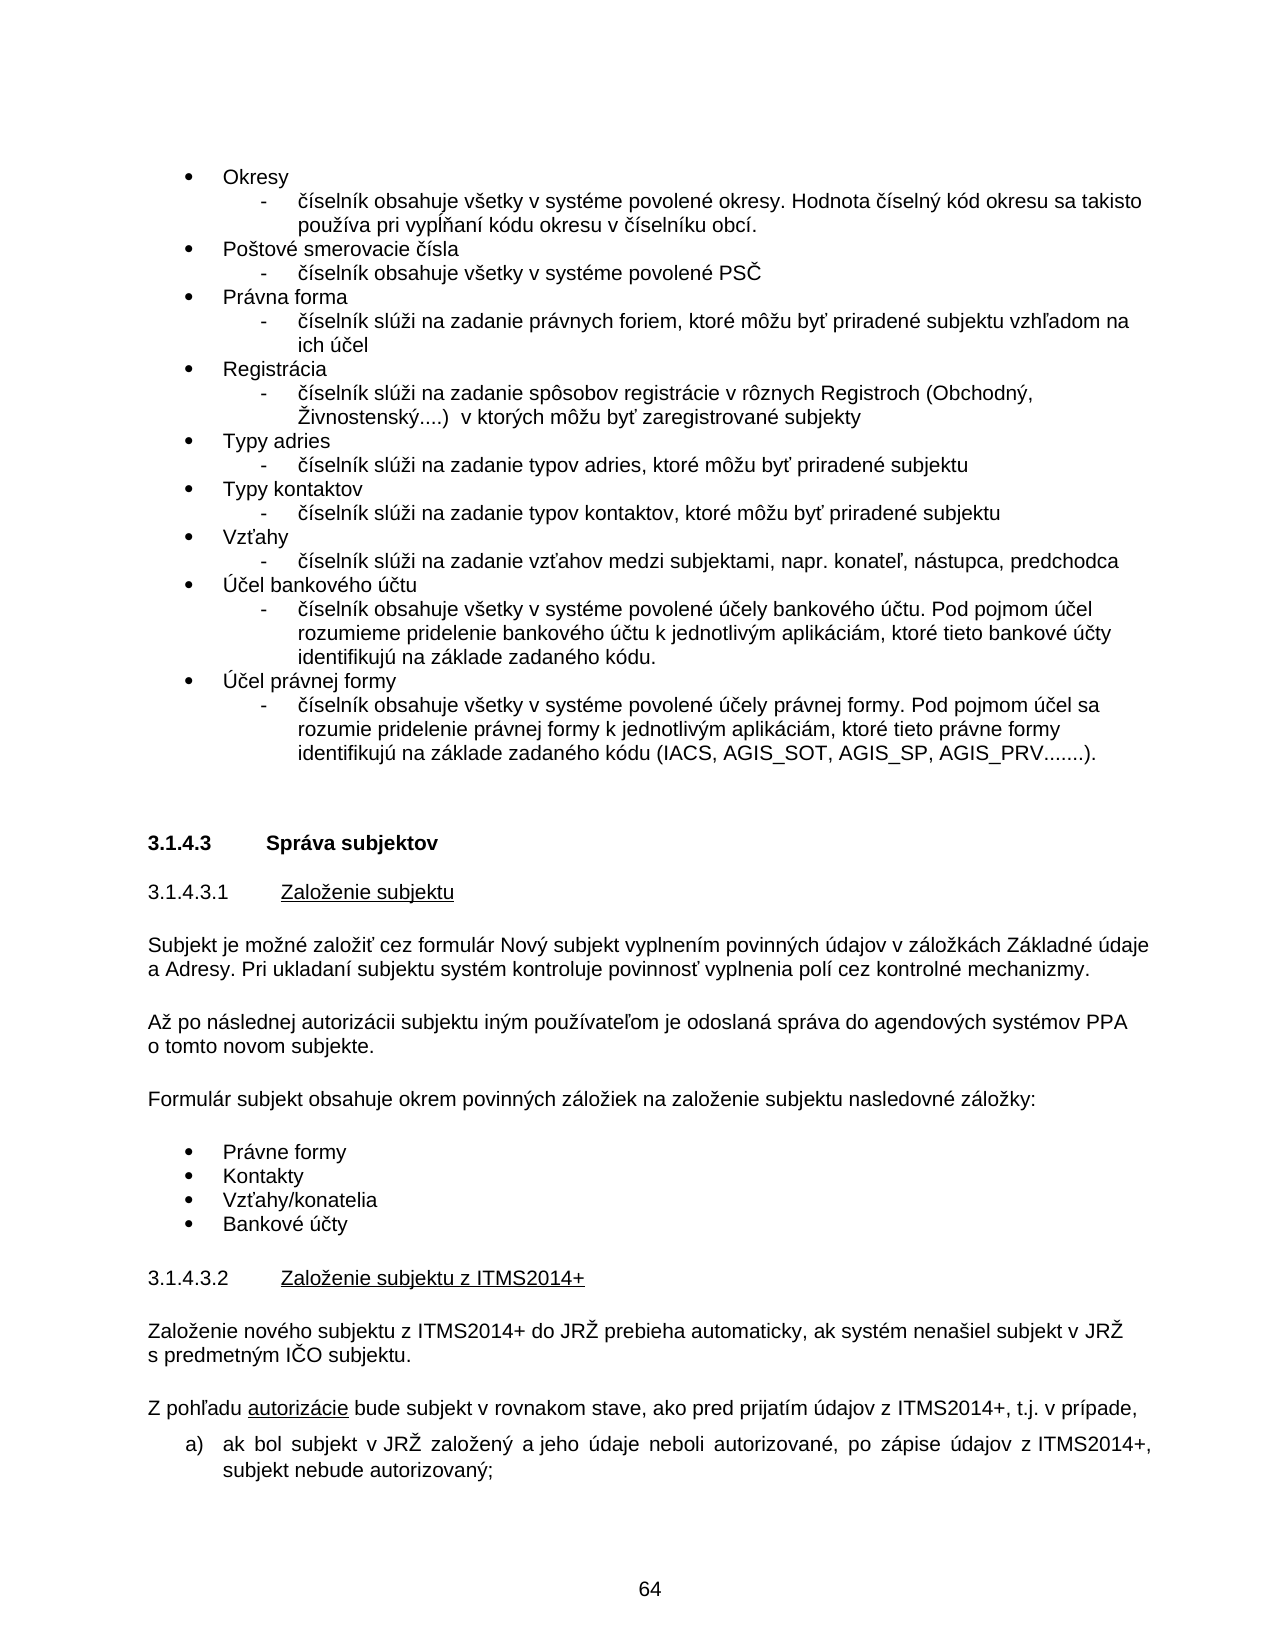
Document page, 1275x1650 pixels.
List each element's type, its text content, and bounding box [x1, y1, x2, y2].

list Právna forma [185, 285, 1152, 309]
text Založenie nového subjektu z ITMS2014+ do JRŽ prebieha automaticky, ak systém nenašiel subjekt v JRŽ s predmetným IČO subjektu. [148, 1318, 1152, 1366]
list Účel bankového účtu [185, 573, 1152, 597]
text Formulár subjekt obsahuje okrem povinných záložiek na založenie subjektu nasledovné záložky: [148, 1087, 1152, 1111]
list Vzťahy/konatelia [185, 1188, 1152, 1212]
list číselník slúži na zadanie spôsobov registrácie v rôznych Registroch (Obchodný, Živnostenský....) v ktorých môžu byť zaregistrované subjekty [260, 381, 1152, 429]
list Bankové účty [185, 1212, 1152, 1236]
list číselník slúži na zadanie typov kontaktov, ktoré môžu byť priradené subjektu [260, 501, 1152, 525]
list číselník slúži na zadanie typov adries, ktoré môžu byť priradené subjektu [260, 453, 1152, 477]
list ak bol subjekt v JRŽ založený a jeho údaje neboli autorizované, po zápise údajov z ITMS2014+, subjekt nebude autorizovaný; [185, 1432, 1152, 1482]
list Vzťahy [185, 525, 1152, 549]
text Až po následnej autorizácii subjektu iným používateľom je odoslaná správa do agendových systémov PPA o tomto novom subjekte. [148, 1010, 1152, 1058]
subtitle Založenie subjektu z ITMS2014+ [148, 1265, 1152, 1289]
list číselník obsahuje všetky v systéme povolené účely bankového účtu. Pod pojmom účel rozumieme pridelenie bankového účtu k jednotlivým aplikáciám, ktoré tieto bankové účty identifikujú na základe zadaného kódu. [260, 597, 1152, 669]
list číselník obsahuje všetky v systéme povolené PSČ [260, 261, 1152, 285]
text Z pohľadu autorizácie bude subjekt v rovnakom stave, ako pred prijatím údajov z ITMS2014+, t.j. v prípade, [148, 1396, 1152, 1419]
list číselník obsahuje všetky v systéme povolené okresy. Hodnota číselný kód okresu sa takisto používa pri vypĺňaní kódu okresu v číselníku obcí. [260, 189, 1152, 237]
list Typy kontaktov [185, 477, 1152, 501]
list Kontakty [185, 1164, 1152, 1188]
list Registrácia [185, 357, 1152, 381]
list Okresy [185, 165, 1152, 189]
list číselník obsahuje všetky v systéme povolené účely právnej formy. Pod pojmom účel sa rozumie pridelenie právnej formy k jednotlivým aplikáciám, ktoré tieto právne formy identifikujú na základe zadaného kódu (IACS, AGIS_SOT, AGIS_SP, AGIS_PRV.......). [260, 693, 1152, 765]
list Účel právnej formy [185, 669, 1152, 693]
list číselník slúži na zadanie právnych foriem, ktoré môžu byť priradené subjektu vzhľadom na ich účel [260, 309, 1152, 357]
text Subjekt je možné založiť cez formulár Nový subjekt vyplnením povinných údajov v záložkách Základné údaje a Adresy. Pri ukladaní subjektu systém kontroluje povinnosť vyplnenia polí cez kontrolné mechanizmy. [148, 933, 1152, 981]
list Poštové smerovacie čísla [185, 237, 1152, 261]
subtitle Správa subjektov [148, 831, 1152, 854]
list číselník slúži na zadanie vzťahov medzi subjektami, napr. konateľ, nástupca, predchodca [260, 549, 1152, 573]
list Typy adries [185, 429, 1152, 453]
subtitle Založenie subjektu [148, 879, 1152, 903]
list Právne formy [185, 1140, 1152, 1164]
